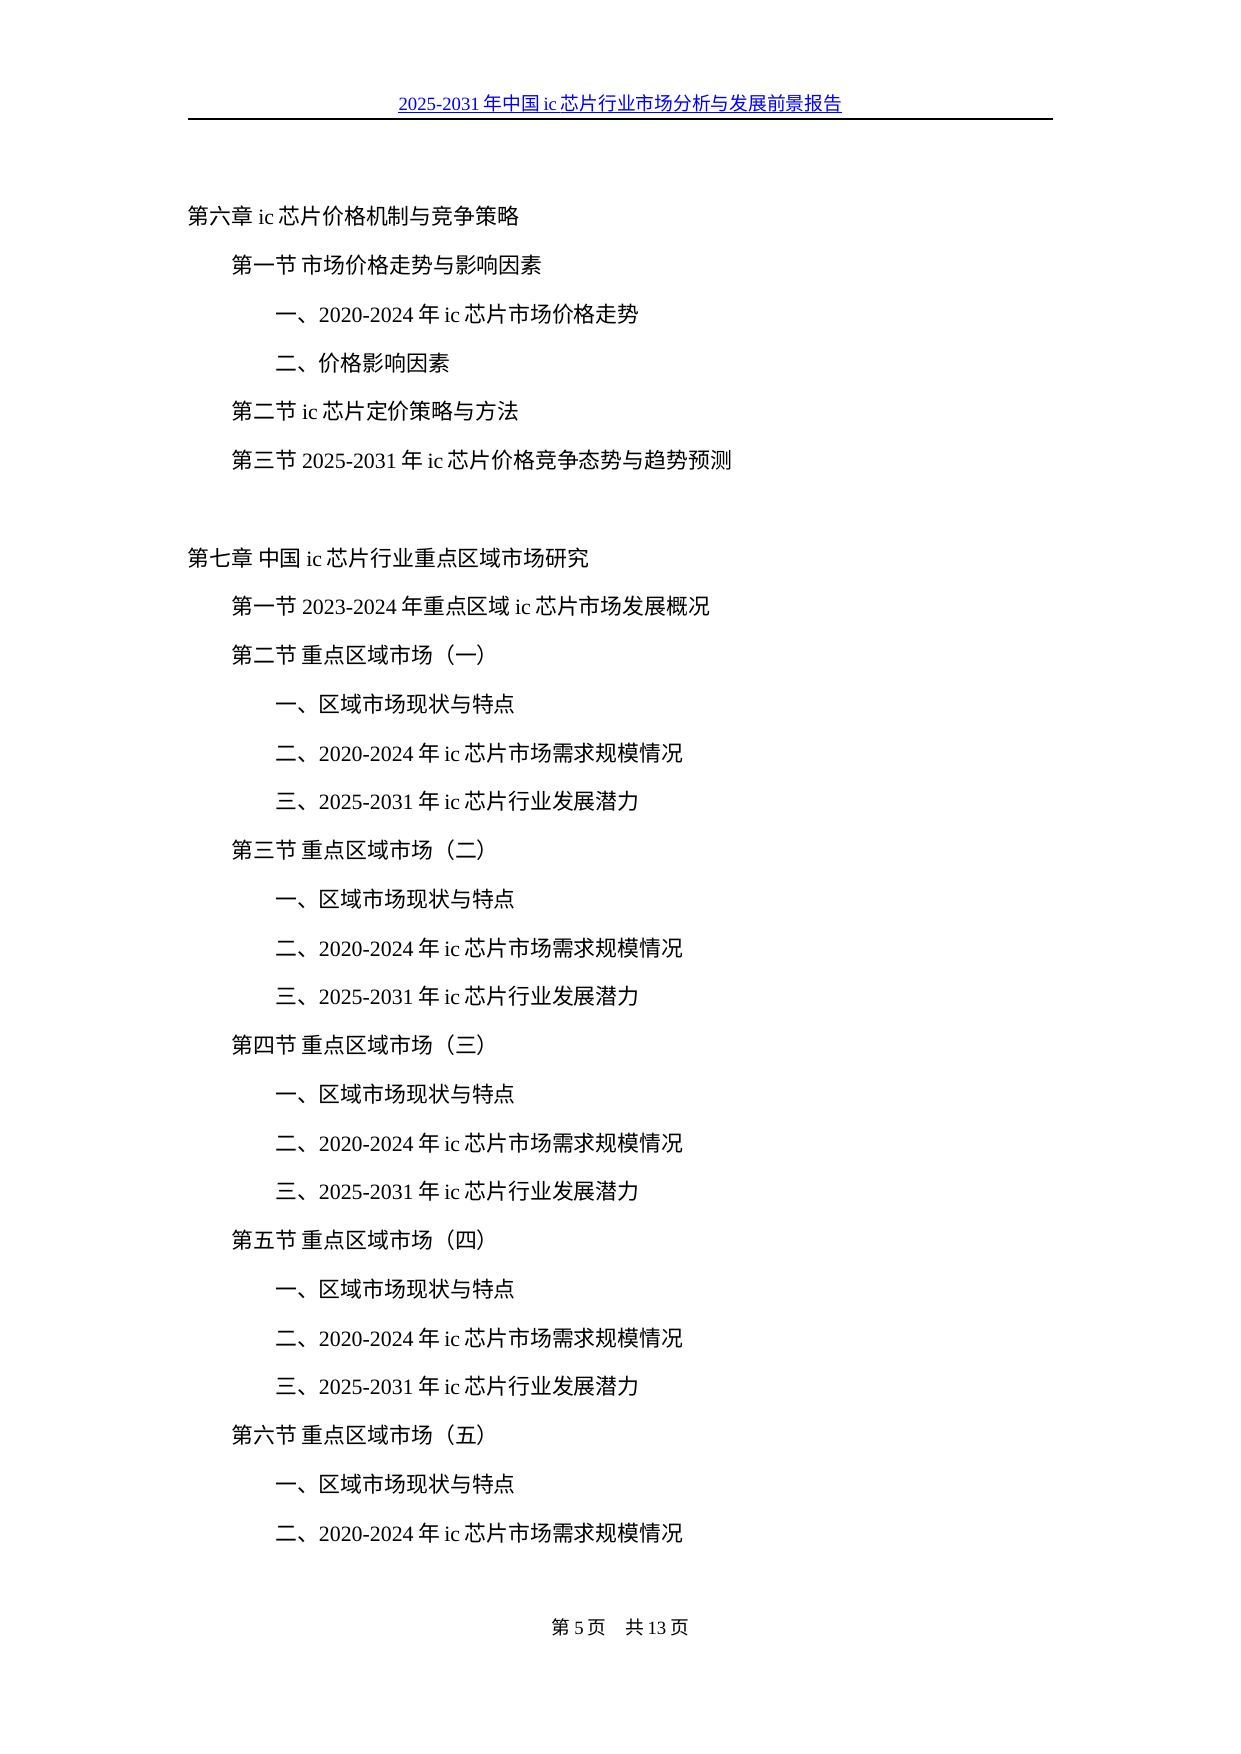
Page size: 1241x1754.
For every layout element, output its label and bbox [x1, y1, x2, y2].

text [187, 150, 1053, 1548]
